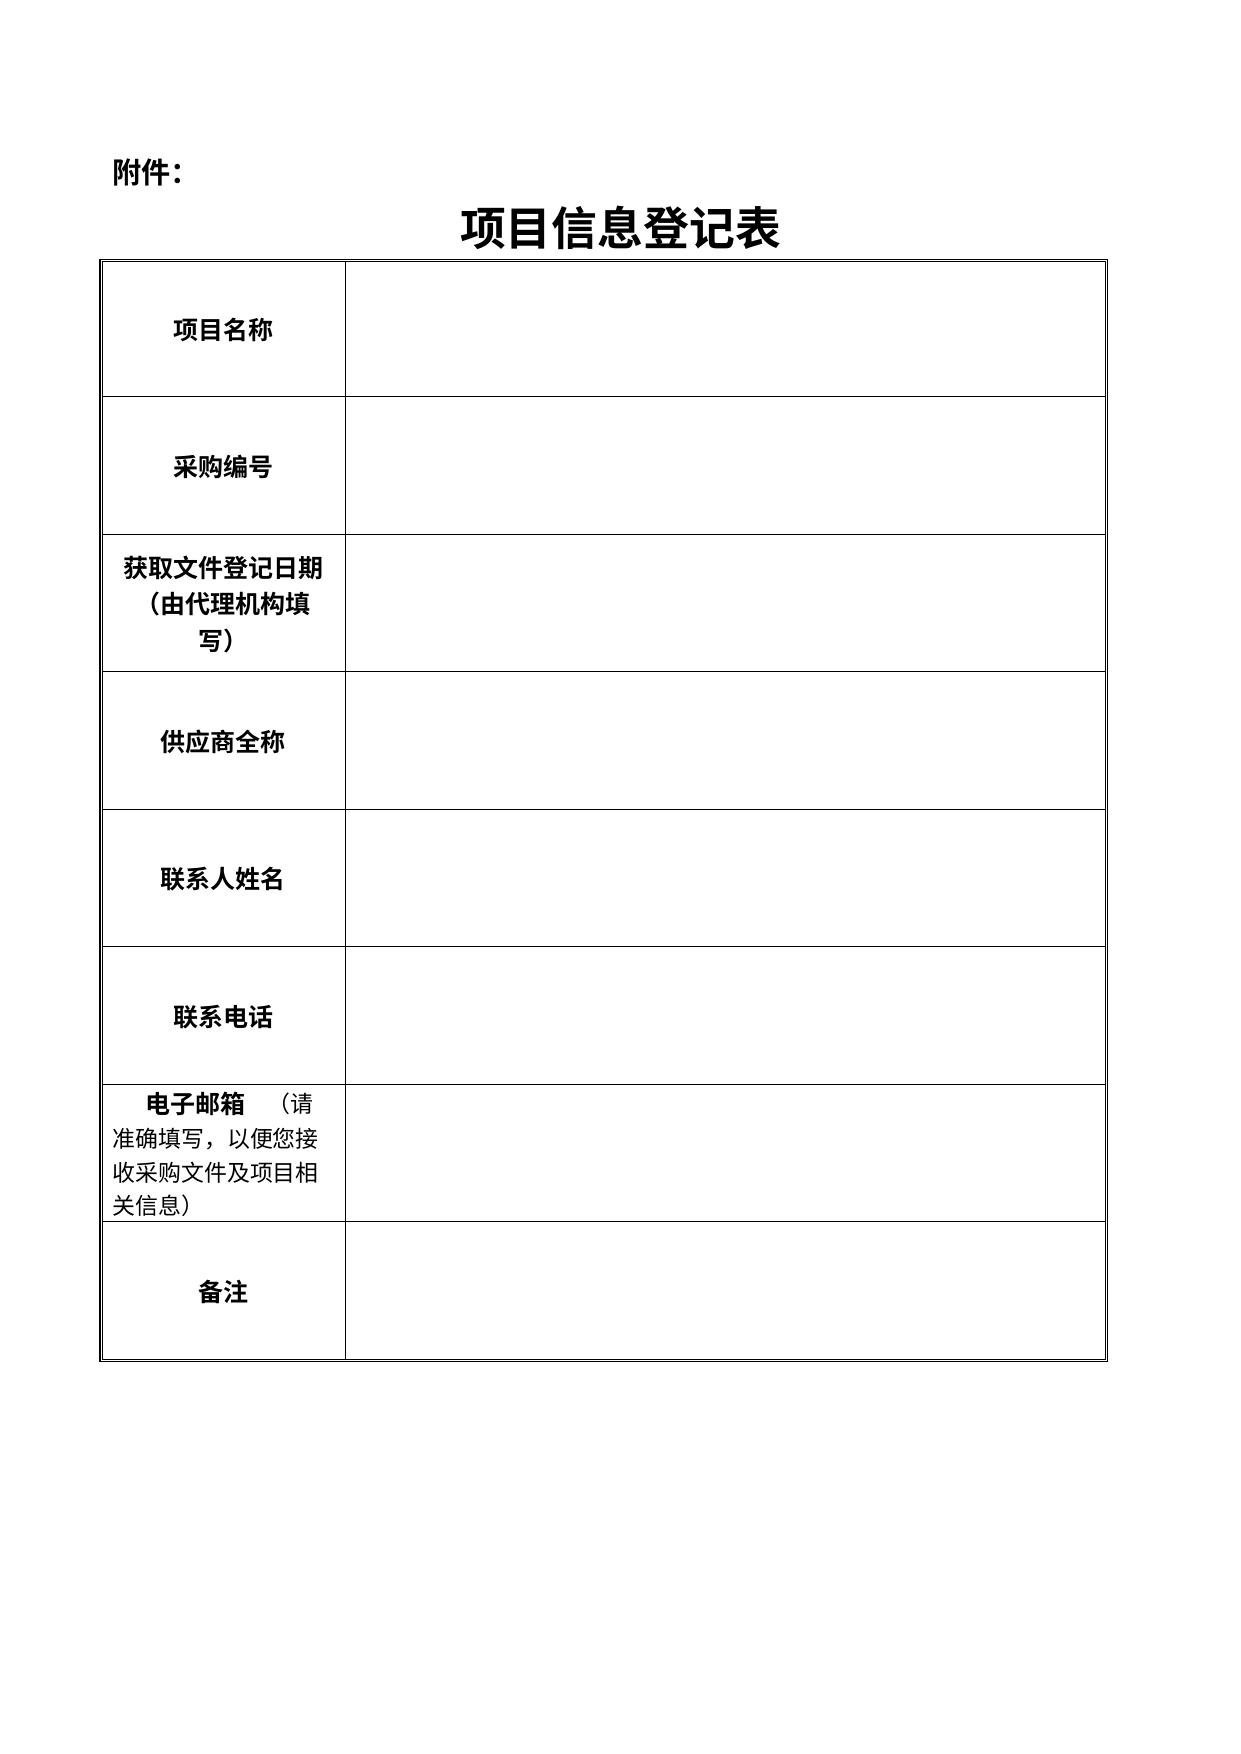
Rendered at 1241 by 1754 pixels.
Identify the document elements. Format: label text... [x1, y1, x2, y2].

table_header 项目名称 [103, 262, 345, 396]
text 附件： [112, 150, 1128, 192]
table_cell 联系人姓名 [103, 810, 345, 946]
table_cell [346, 810, 1105, 946]
table_cell [346, 1222, 1105, 1359]
table_cell [346, 1085, 1105, 1221]
text 项目信息登记表 [112, 192, 1128, 259]
table_cell 电子邮箱 （请准确填写，以便您接收采购文件及项目相关信息） [103, 1085, 345, 1221]
table_cell 获取文件登记日期 （由代理机构填写） [103, 535, 345, 671]
table_header [346, 262, 1105, 396]
table_cell 供应商全称 [103, 672, 345, 809]
table_cell [346, 672, 1105, 809]
table_cell 采购编号 [103, 397, 345, 534]
table_cell [346, 397, 1105, 534]
table_cell 联系电话 [103, 947, 345, 1084]
table_cell 备注 [103, 1222, 345, 1359]
table_cell [346, 535, 1105, 671]
table_cell [346, 947, 1105, 1084]
